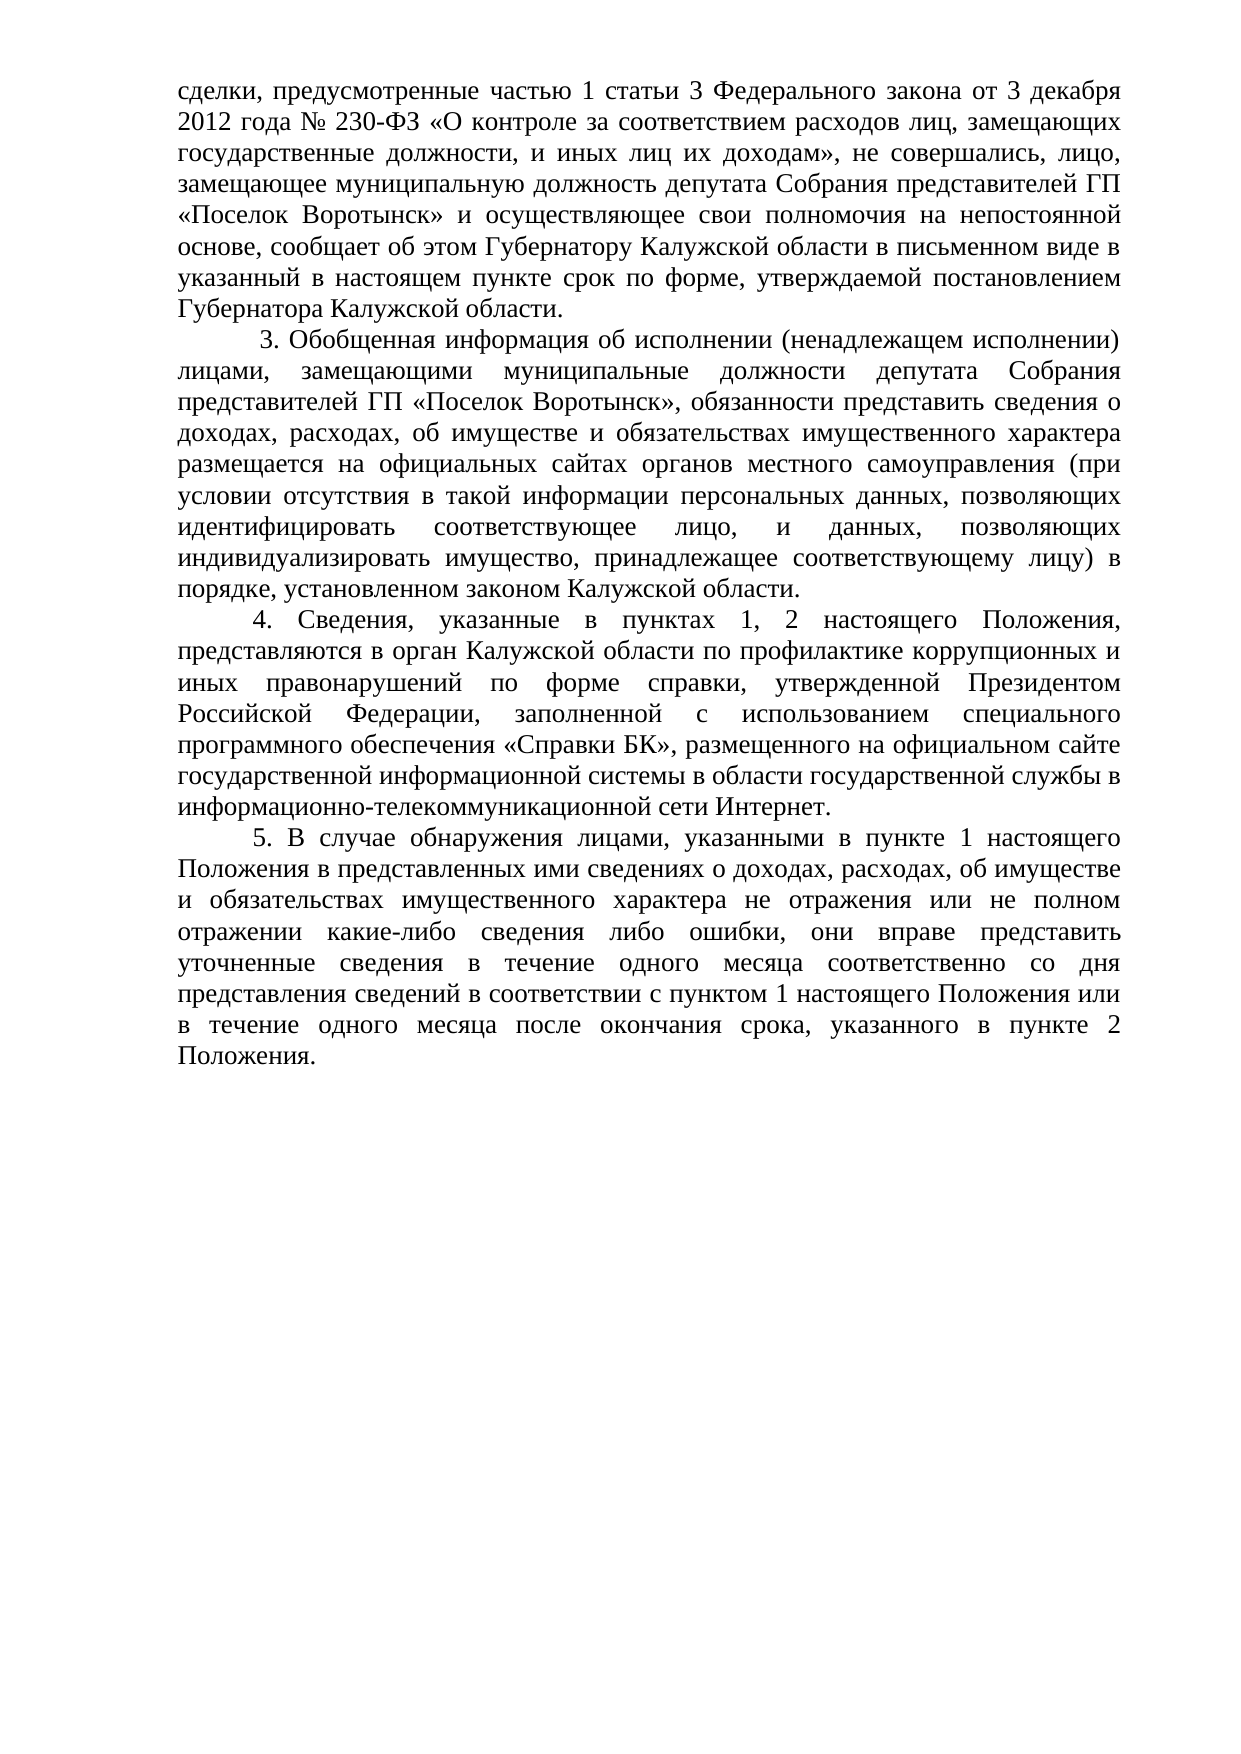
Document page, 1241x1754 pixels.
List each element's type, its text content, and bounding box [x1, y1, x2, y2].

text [177, 74, 1122, 323]
text 4. Сведения, указанные в пунктах 1, 2 настоящего Положения, представляются в орган Калужской области по профилактике коррупционных и иных правонарушений по форме справки, утвержденной Президентом Российской Федерации, заполненной с использованием специального программного обеспечения «Справки БК», размещенного на официальном сайте государственной информационной системы в области государственной службы в информационно-телекоммуникационной сети Интернет. [177, 603, 1122, 821]
text 5. В случае обнаружения лицами, указанными в пункте 1 настоящего Положения в представленных ими сведениях о доходах, расходах, об имуществе и обязательствах имущественного характера не отражения или не полном отражении какие-либо сведения либо ошибки, они вправе представить уточненные сведения в течение одного месяца соответственно со дня представления сведений в соответствии с пунктом 1 настоящего Положения или в течение одного месяца после окончания срока, указанного в пункте 2 Положения. [177, 821, 1122, 1071]
text 3. Обобщенная информация об исполнении (ненадлежащем исполнении) лицами, замещающими муниципальные должности депутата Собрания представителей ГП «Поселок Воротынск», обязанности представить сведения о доходах, расходах, об имуществе и обязательствах имущественного характера размещается на официальных сайтах органов местного самоуправления (при условии отсутствия в такой информации персональных данных, позволяющих идентифицировать соответствующее лицо, и данных, позволяющих индивидуализировать имущество, принадлежащее соответствующему лицу) в порядке, установленном законом Калужской области. [177, 323, 1122, 603]
